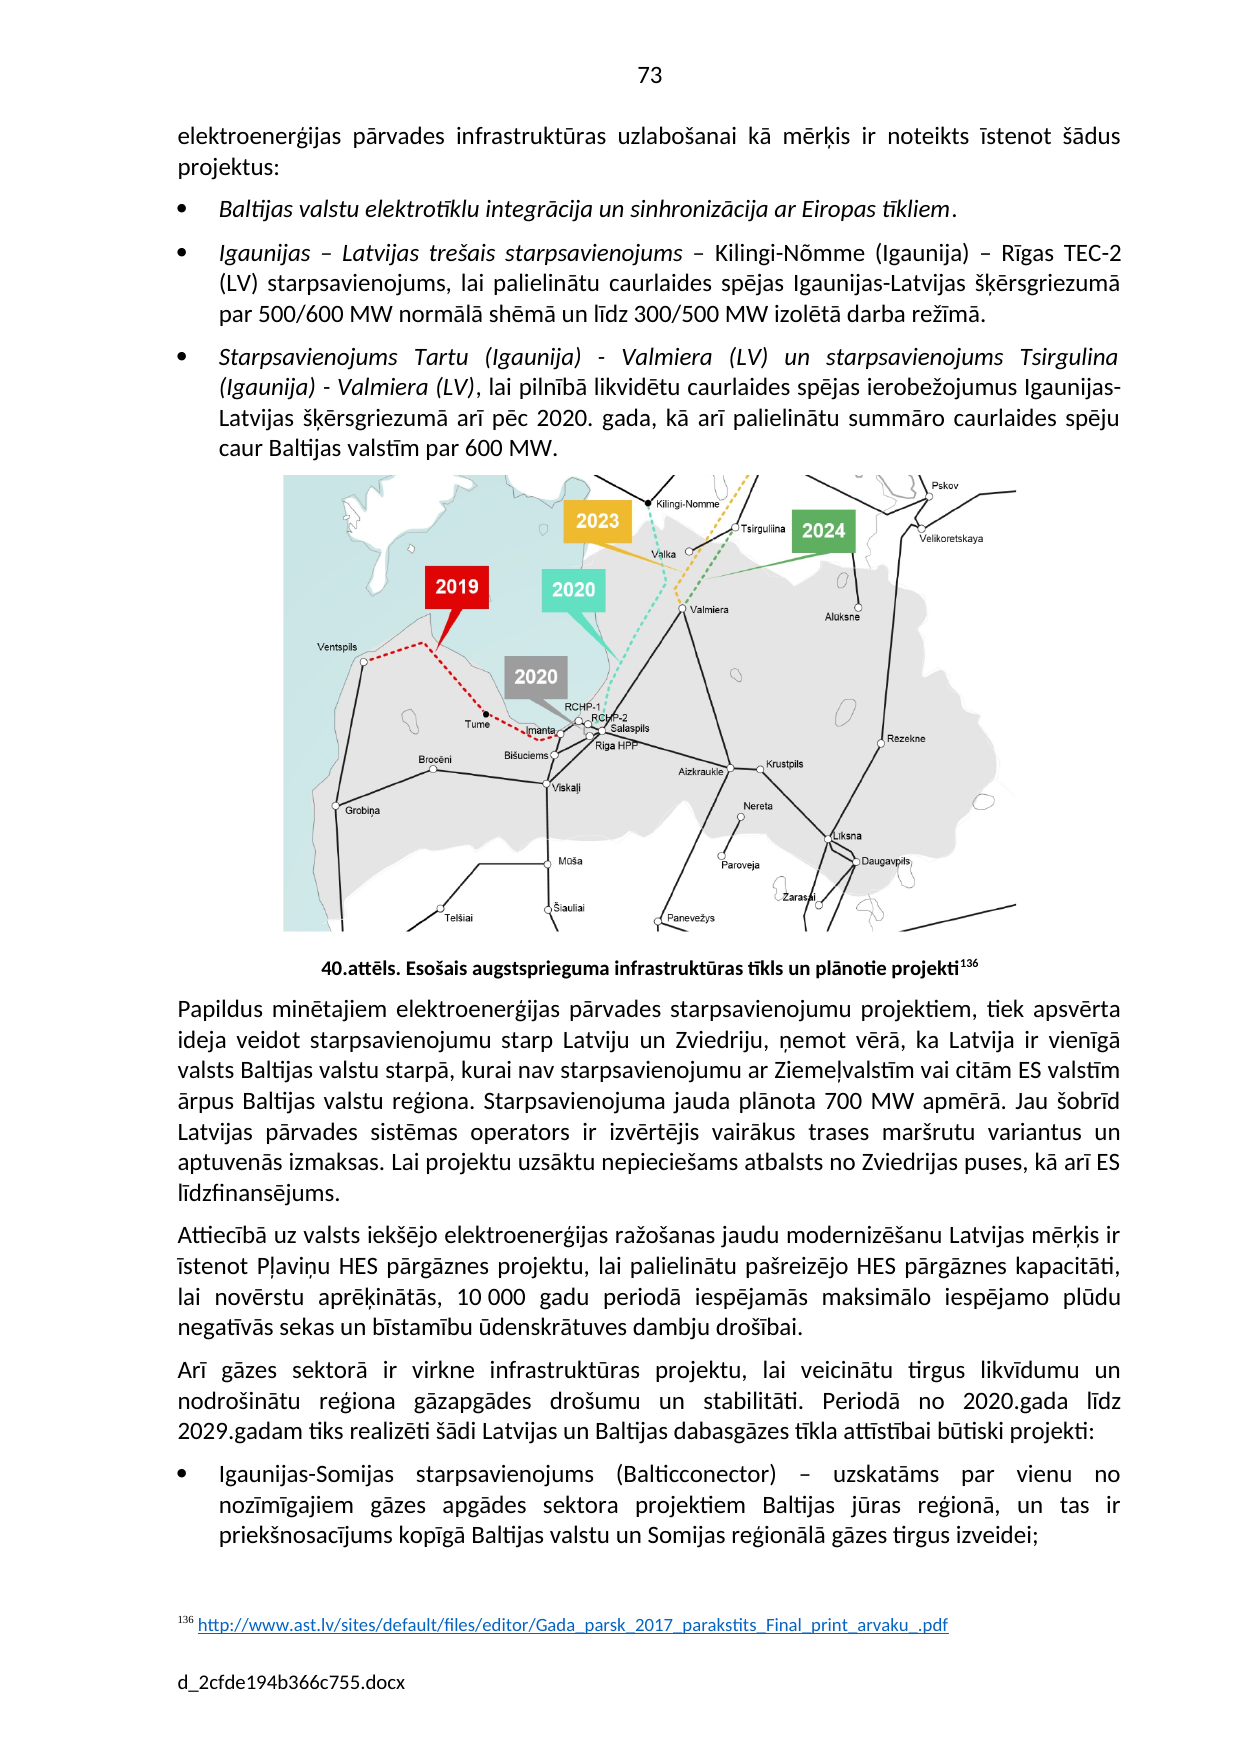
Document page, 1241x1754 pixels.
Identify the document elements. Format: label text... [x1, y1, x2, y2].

text Papildus minētajiem elektroenerģijas pārvades starpsavienojumu projektiem, tiek apsvērta ideja veidot starpsavienojumu starp Latviju un Zviedriju, ņemot vērā, ka Latvija ir vienīgā valsts Baltijas valstu starpā, kurai nav starpsavienojumu ar Ziemeļvalstīm vai citām ES valstīm ārpus Baltijas valstu reģiona. Starpsavienojuma jauda plānota 700 MW apmērā. Jau šobrīd Latvijas pārvades sistēmas operators ir izvērtējis vairākus trases maršrutu variantus un aptuvenās izmaksas. Lai projektu uzsāktu nepieciešams atbalsts no Zviedrijas puses, kā arī ES līdzfinansējums. [177, 993, 1122, 1207]
picture [283, 475, 1017, 944]
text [177, 120, 1122, 181]
text Arī gāzes sektorā ir virkne infrastruktūras projektu, lai veicinātu tirgus likvīdumu un nodrošinātu reģiona gāzapgādes drošumu un stabilitāti. Periodā no 2020.gada līdz 2029.gadam tiks realizēti šādi Latvijas un Baltijas dabasgāzes tīkla attīstībai būtiski projekti: [177, 1354, 1122, 1446]
list Igaunijas – Latvijas trešais starpsavienojums – Kilingi-Nõmme (Igaunija) – Rīgas TEC-2 (LV) starpsavienojums, lai palielinātu caurlaides spējas Igaunijas-Latvijas šķērsgriezumā par 500/600 MW normālā shēmā un līdz 300/500 MW izolētā darba režīmā. [177, 237, 1122, 328]
list Igaunijas-Somijas starpsavienojums (Balticconector) – uzskatāms par vienu no nozīmīgajiem gāzes apgādes sektora projektiem Baltijas jūras reģionā, un tas ir priekšnosacījums kopīgā Baltijas valstu un Somijas reģionālā gāzes tirgus izveidei; [177, 1458, 1122, 1550]
list Baltijas valstu elektrotīklu integrācija un sinhronizācija ar Eiropas tīkliem. [177, 194, 1122, 224]
list Starpsavienojums Tartu (Igaunija) - Valmiera (LV) un starpsavienojums Tsirgulina (Igaunija) - Valmiera (LV), lai pilnībā likvidētu caurlaides spējas ierobežojumus Igaunijas-Latvijas šķērsgriezumā arī pēc 2020. gada, kā arī palielinātu summāro caurlaides spēju caur Baltijas valstīm par 600 MW. [177, 341, 1122, 463]
text Attiecībā uz valsts iekšējo elektroenerģijas ražošanas jaudu modernizēšanu Latvijas mērķis ir īstenot Pļaviņu HES pārgāznes projektu, lai palielinātu pašreizējo HES pārgāznes kapacitāti, lai novērstu aprēķinātās, 10 000 gadu periodā iespējamās maksimālo iespējamo plūdu negatīvās sekas un bīstamību ūdenskrātuves dambju drošībai. [177, 1220, 1122, 1342]
